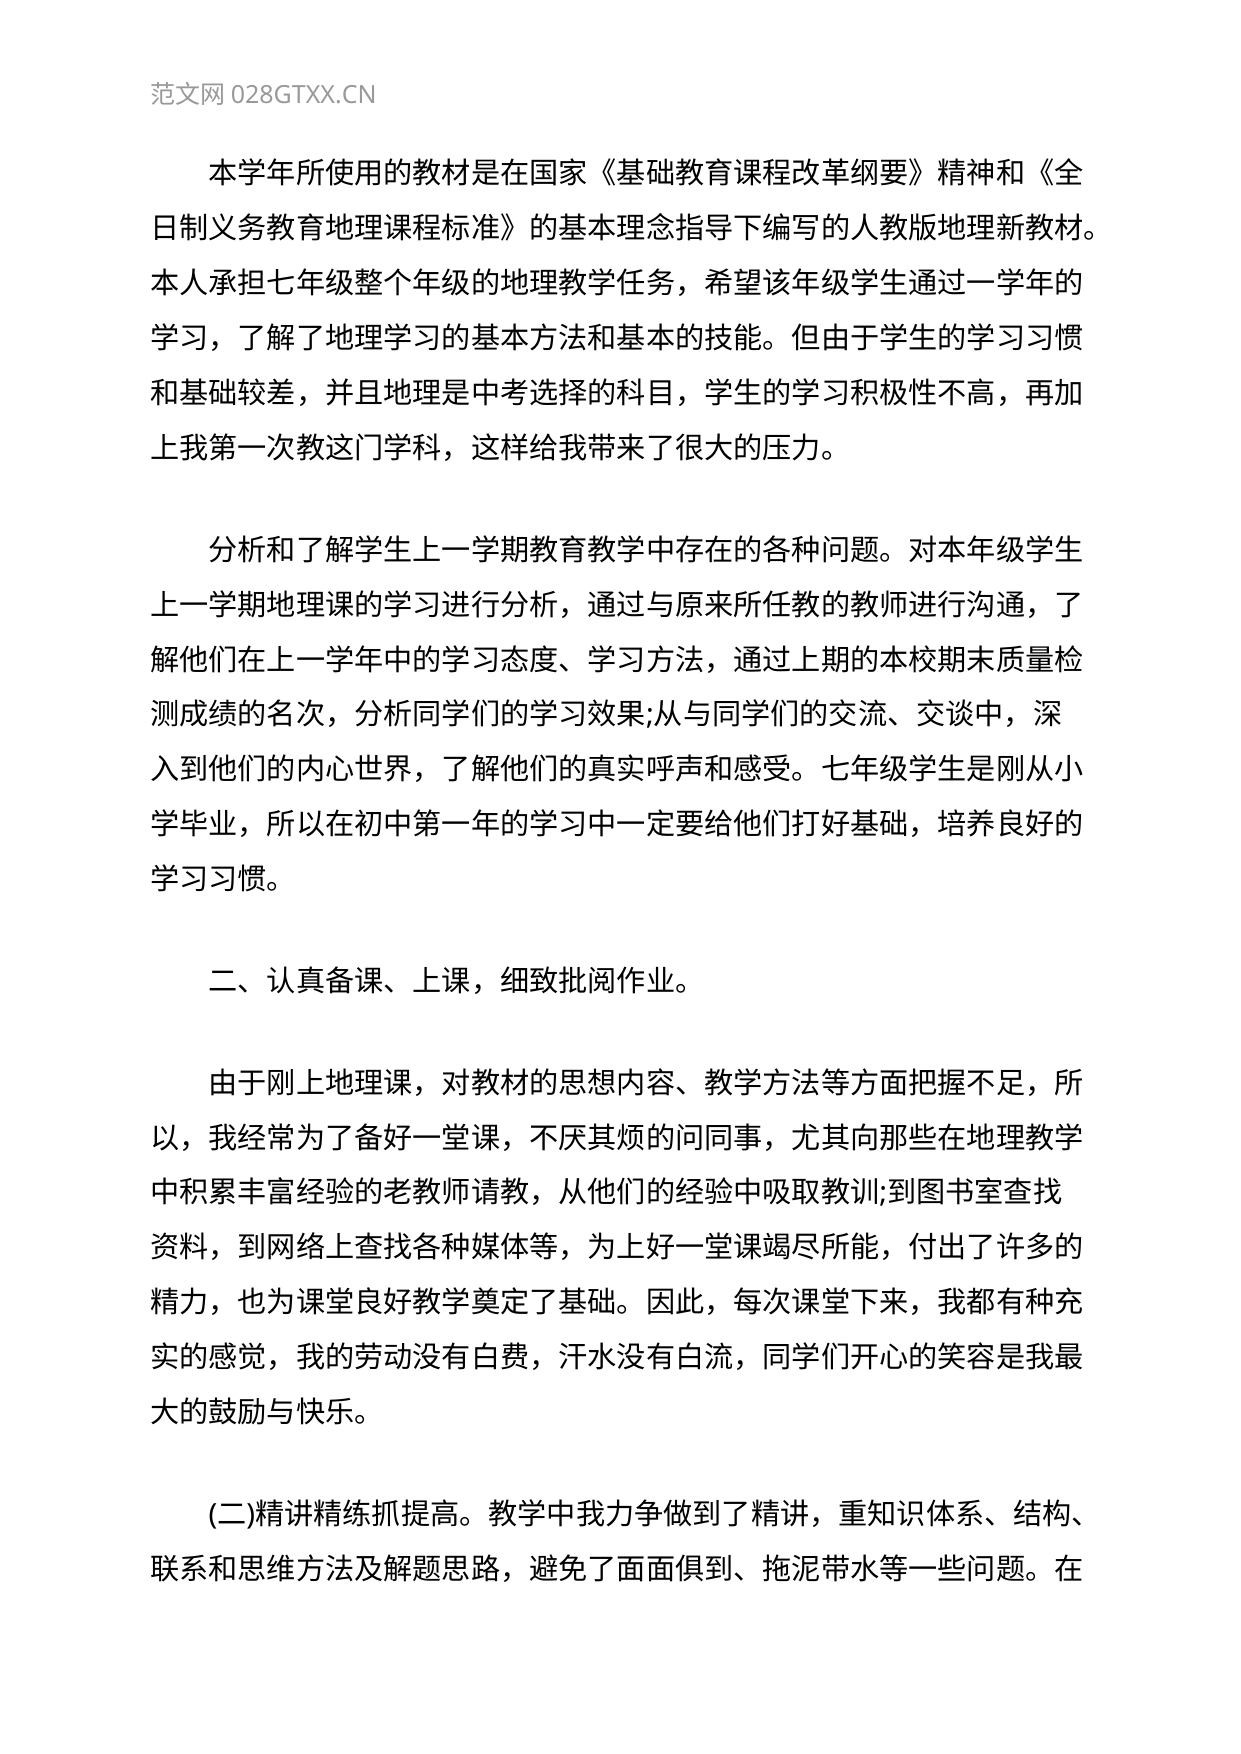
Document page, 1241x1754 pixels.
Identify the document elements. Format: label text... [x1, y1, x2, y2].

text 本学年所使用的教材是在国家《基础教育课程改革纲要》精神和《全日制义务教育地理课程标准》的基本理念指导下编写的人教版地理新教材。本人承担七年级整个年级的地理教学任务，希望该年级学生通过一学年的学习，了解了地理学习的基本方法和基本的技能。但由于学生的学习习惯和基础较差，并且地理是中考选择的科目，学生的学习积极性不高，再加上我第一次教这门学科，这样给我带来了很大的压力。 [150, 150, 1090, 467]
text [150, 1491, 1090, 1588]
text 由于刚上地理课，对教材的思想内容、教学方法等方面把握不足，所以，我经常为了备好一堂课，不厌其烦的问同事，尤其向那些在地理教学中积累丰富经验的老教师请教，从他们的经验中吸取教训;到图书室查找资料，到网络上查找各种媒体等，为上好一堂课竭尽所能，付出了许多的精力，也为课堂良好教学奠定了基础。因此，每次课堂下来，我都有种充实的感觉，我的劳动没有白费，汗水没有白流，同学们开心的笑容是我最大的鼓励与快乐。 [150, 1059, 1090, 1431]
text 二、认真备课、上课，细致批阅作业。 [150, 957, 1090, 1000]
text 分析和了解学生上一学期教育教学中存在的各种问题。对本年级学生上一学期地理课的学习进行分析，通过与原来所任教的教师进行沟通，了解他们在上一学年中的学习态度、学习方法，通过上期的本校期末质量检测成绩的名次，分析同学们的学习效果;从与同学们的交流、交谈中，深入到他们的内心世界，了解他们的真实呼声和感受。七年级学生是刚从小学毕业，所以在初中第一年的学习中一定要给他们打好基础，培养良好的学习习惯。 [150, 526, 1090, 898]
